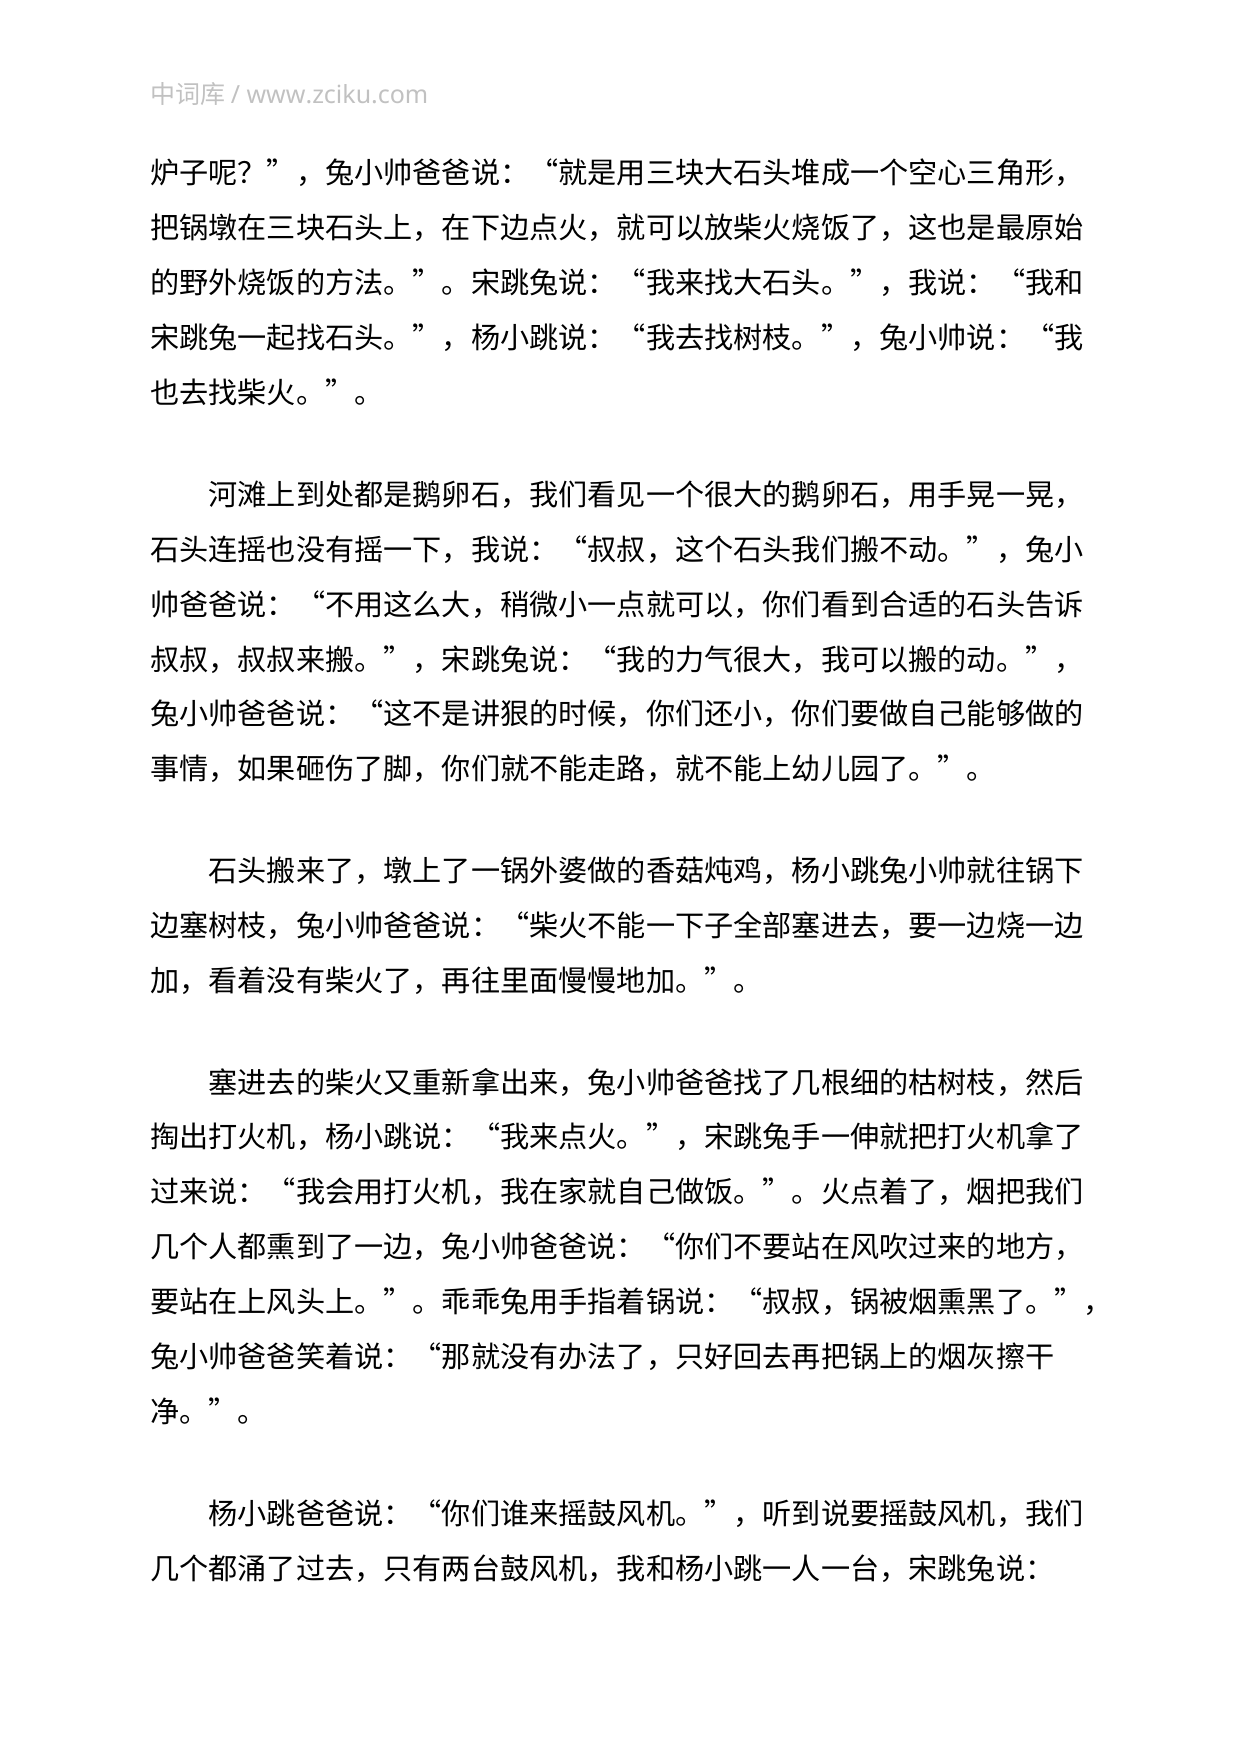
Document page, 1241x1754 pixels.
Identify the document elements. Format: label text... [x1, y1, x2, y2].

text 河滩上到处都是鹅卵石，我们看见一个很大的鹅卵石，用手晃一晃，石头连摇也没有摇一下，我说：“叔叔，这个石头我们搬不动。”，兔小帅爸爸说：“不用这么大，稍微小一点就可以，你们看到合适的石头告诉叔叔，叔叔来搬。”，宋跳兔说：“我的力气很大，我可以搬的动。”，兔小帅爸爸说：“这不是讲狠的时候，你们还小，你们要做自己能够做的事情，如果砸伤了脚，你们就不能走路，就不能上幼儿园了。”。 [150, 471, 1090, 788]
text 塞进去的柴火又重新拿出来，兔小帅爸爸找了几根细的枯树枝，然后掏出打火机，杨小跳说：“我来点火。”，宋跳兔手一伸就把打火机拿了过来说：“我会用打火机，我在家就自己做饭。”。火点着了，烟把我们几个人都熏到了一边，兔小帅爸爸说：“你们不要站在风吹过来的地方，要站在上风头上。”。乖乖兔用手指着锅说：“叔叔，锅被烟熏黑了。”，兔小帅爸爸笑着说：“那就没有办法了，只好回去再把锅上的烟灰擦干净。”。 [150, 1059, 1090, 1431]
text 石头搬来了，墩上了一锅外婆做的香菇炖鸡，杨小跳兔小帅就往锅下边塞树枝，兔小帅爸爸说：“柴火不能一下子全部塞进去，要一边烧一边加，看着没有柴火了，再往里面慢慢地加。”。 [150, 848, 1090, 1000]
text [150, 150, 1090, 412]
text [150, 1490, 1090, 1587]
